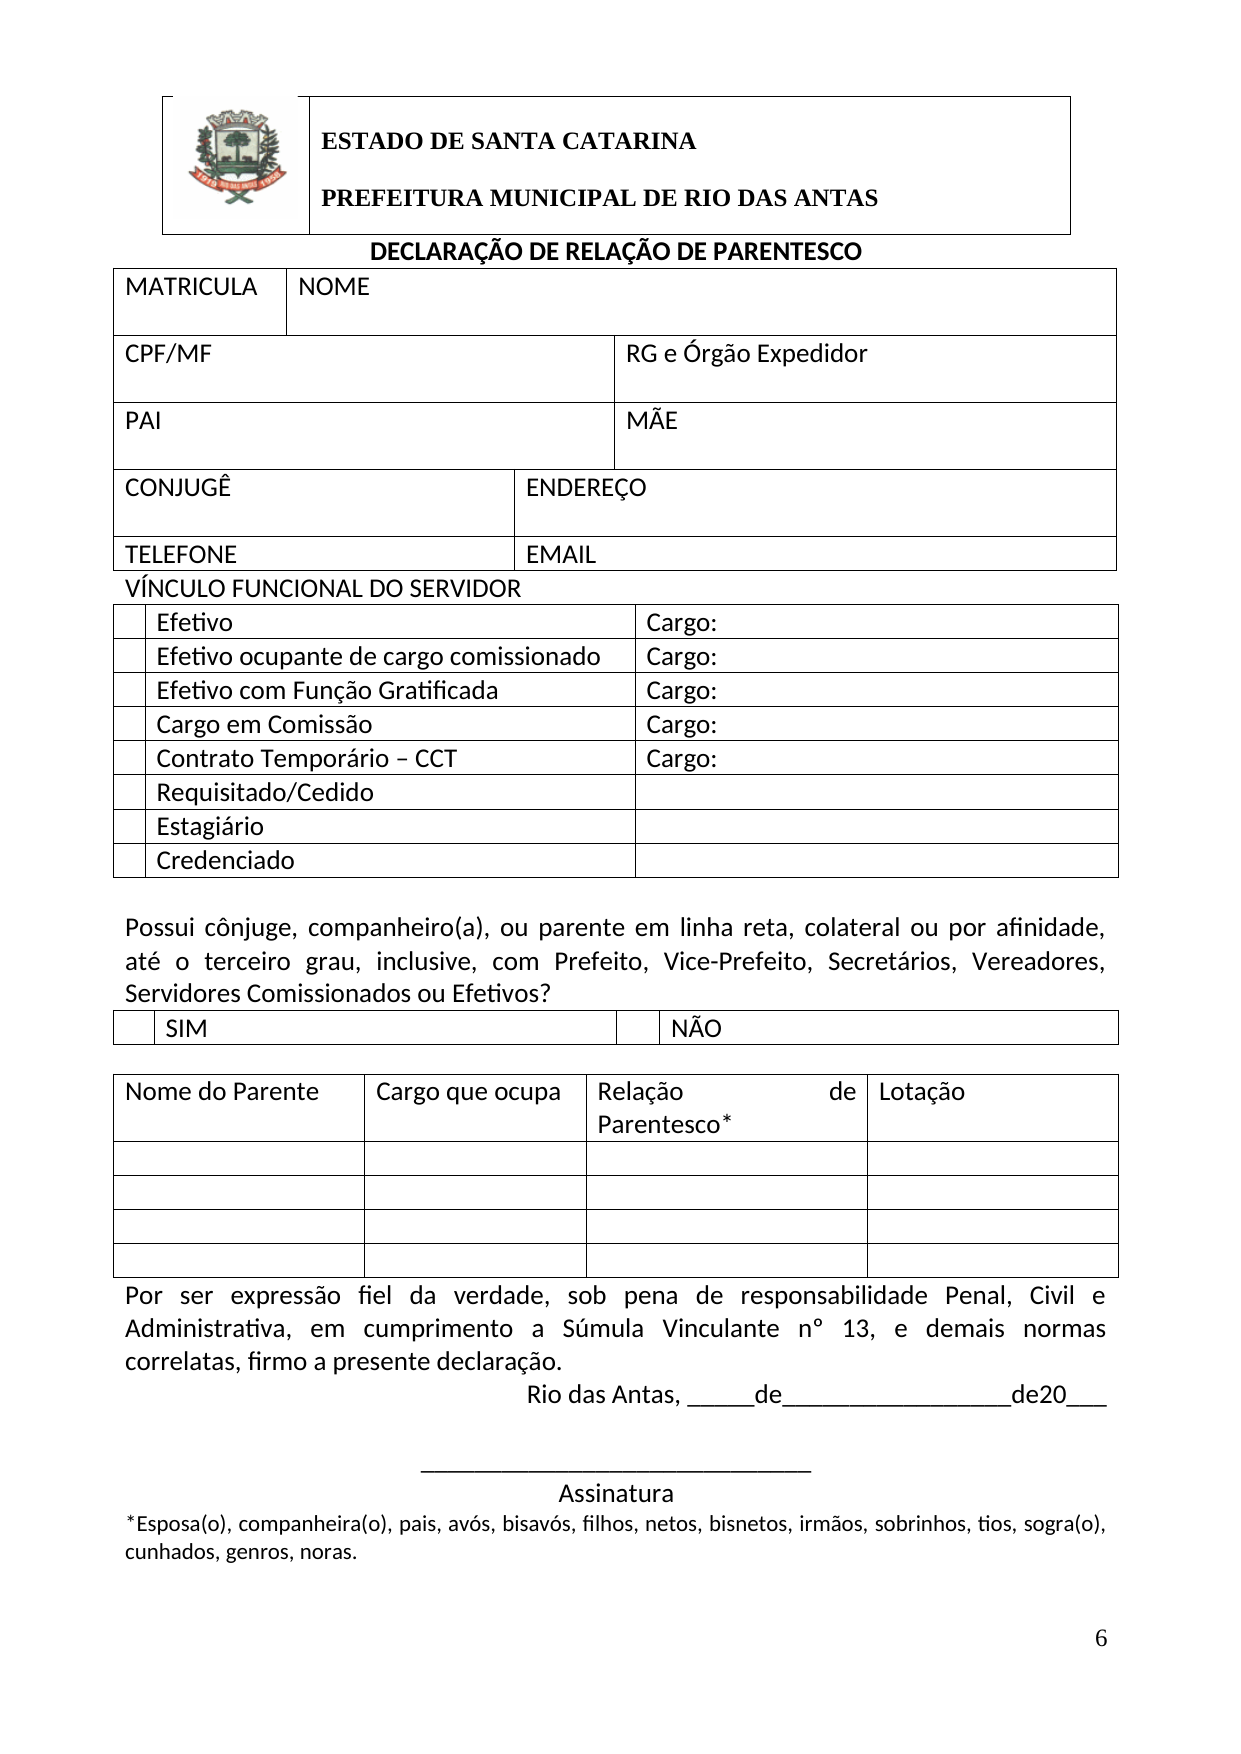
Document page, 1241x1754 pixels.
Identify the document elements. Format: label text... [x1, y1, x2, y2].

table_cell TELEFONE [114, 537, 514, 570]
table_cell [587, 1176, 867, 1209]
text Rio das Antas, _____de_________________de20___ [125, 1377, 1107, 1410]
text DECLARAÇÃO DE RELAÇÃO DE PARENTESCO [125, 129, 1107, 268]
table_header Lotação [868, 1075, 1118, 1141]
text VÍNCULO FUNCIONAL DO SERVIDOR [125, 571, 1107, 604]
table_cell Credenciado [146, 844, 635, 877]
table_cell Cargo: [636, 673, 1118, 706]
table_cell [365, 1244, 586, 1277]
table_header [114, 1011, 154, 1044]
table_header SIM [155, 1011, 616, 1044]
table_cell [868, 1210, 1118, 1243]
table_cell [587, 1142, 867, 1175]
table_cell [114, 1176, 364, 1209]
table_cell [114, 844, 145, 877]
table_cell [868, 1244, 1118, 1277]
table_cell Cargo: [636, 639, 1118, 672]
table_cell [587, 1244, 867, 1277]
text *Esposa(o), companheira(o), pais, avós, bisavós, filhos, netos, bisnetos, irmãos, sobrinhos, tios, sogra(o), cunhados, genros, noras. [125, 1509, 1107, 1565]
table_header MATRICULA [114, 269, 286, 335]
table_header NÃO [660, 1011, 1118, 1044]
table_cell [365, 1210, 586, 1243]
table_cell [114, 639, 145, 672]
table_header Cargo: [636, 605, 1118, 638]
table_cell Requisitado/Cedido [146, 775, 635, 808]
table_cell MÃE [615, 403, 1116, 469]
table_cell [868, 1176, 1118, 1209]
table_header [114, 605, 145, 638]
table_cell [636, 844, 1118, 877]
table_header Relação de Parentesco* [587, 1075, 867, 1141]
table_cell [114, 1210, 364, 1243]
table_header [617, 1011, 659, 1044]
table_cell Efetivo com Função Gratificada [146, 673, 635, 706]
table_cell [114, 741, 145, 774]
text Por ser expressão fiel da verdade, sob pena de responsabilidade Penal, Civil e Administrativa, em cumprimento a Súmula Vinculante nº 13, e demais normas correlatas, firmo a presente declaração. [125, 1278, 1107, 1377]
text _____________________________ [125, 1443, 1107, 1476]
table_cell [114, 1244, 364, 1277]
table_cell [114, 775, 145, 808]
table_cell ENDEREÇO [515, 470, 1116, 536]
table_cell Cargo: [636, 707, 1118, 740]
table_header NOME [287, 269, 1116, 335]
table_cell [114, 673, 145, 706]
table_cell Cargo em Comissão [146, 707, 635, 740]
table_header Cargo que ocupa [365, 1075, 586, 1141]
table_cell PAI [114, 403, 614, 469]
table_cell Estagiário [146, 810, 635, 842]
table_cell [114, 707, 145, 740]
table_cell [114, 810, 145, 842]
table_cell Contrato Temporário – CCT [146, 741, 635, 774]
table_cell RG e Órgão Expedidor [615, 336, 1116, 402]
table_cell [365, 1142, 586, 1175]
table_cell CPF/MF [114, 336, 614, 402]
table_cell [365, 1176, 586, 1209]
text Assinatura [125, 1476, 1107, 1509]
table_cell Cargo: [636, 741, 1118, 774]
table_cell [636, 810, 1118, 842]
table_header Efetivo [146, 605, 635, 638]
table_cell EMAIL [515, 537, 1116, 570]
table_cell [636, 775, 1118, 808]
text Possui cônjuge, companheiro(a), ou parente em linha reta, colateral ou por afinidade, até o terceiro grau, inclusive, com Prefeito, Vice-Prefeito, Secretários, Vereadores, Servidores Comissionados ou Efetivos? [125, 911, 1107, 1010]
table_header Nome do Parente [114, 1075, 364, 1141]
table_cell [868, 1142, 1118, 1175]
table_cell [114, 1142, 364, 1175]
table_cell Efetivo ocupante de cargo comissionado [146, 639, 635, 672]
table_cell CONJUGÊ [114, 470, 514, 536]
table_cell [587, 1210, 867, 1243]
